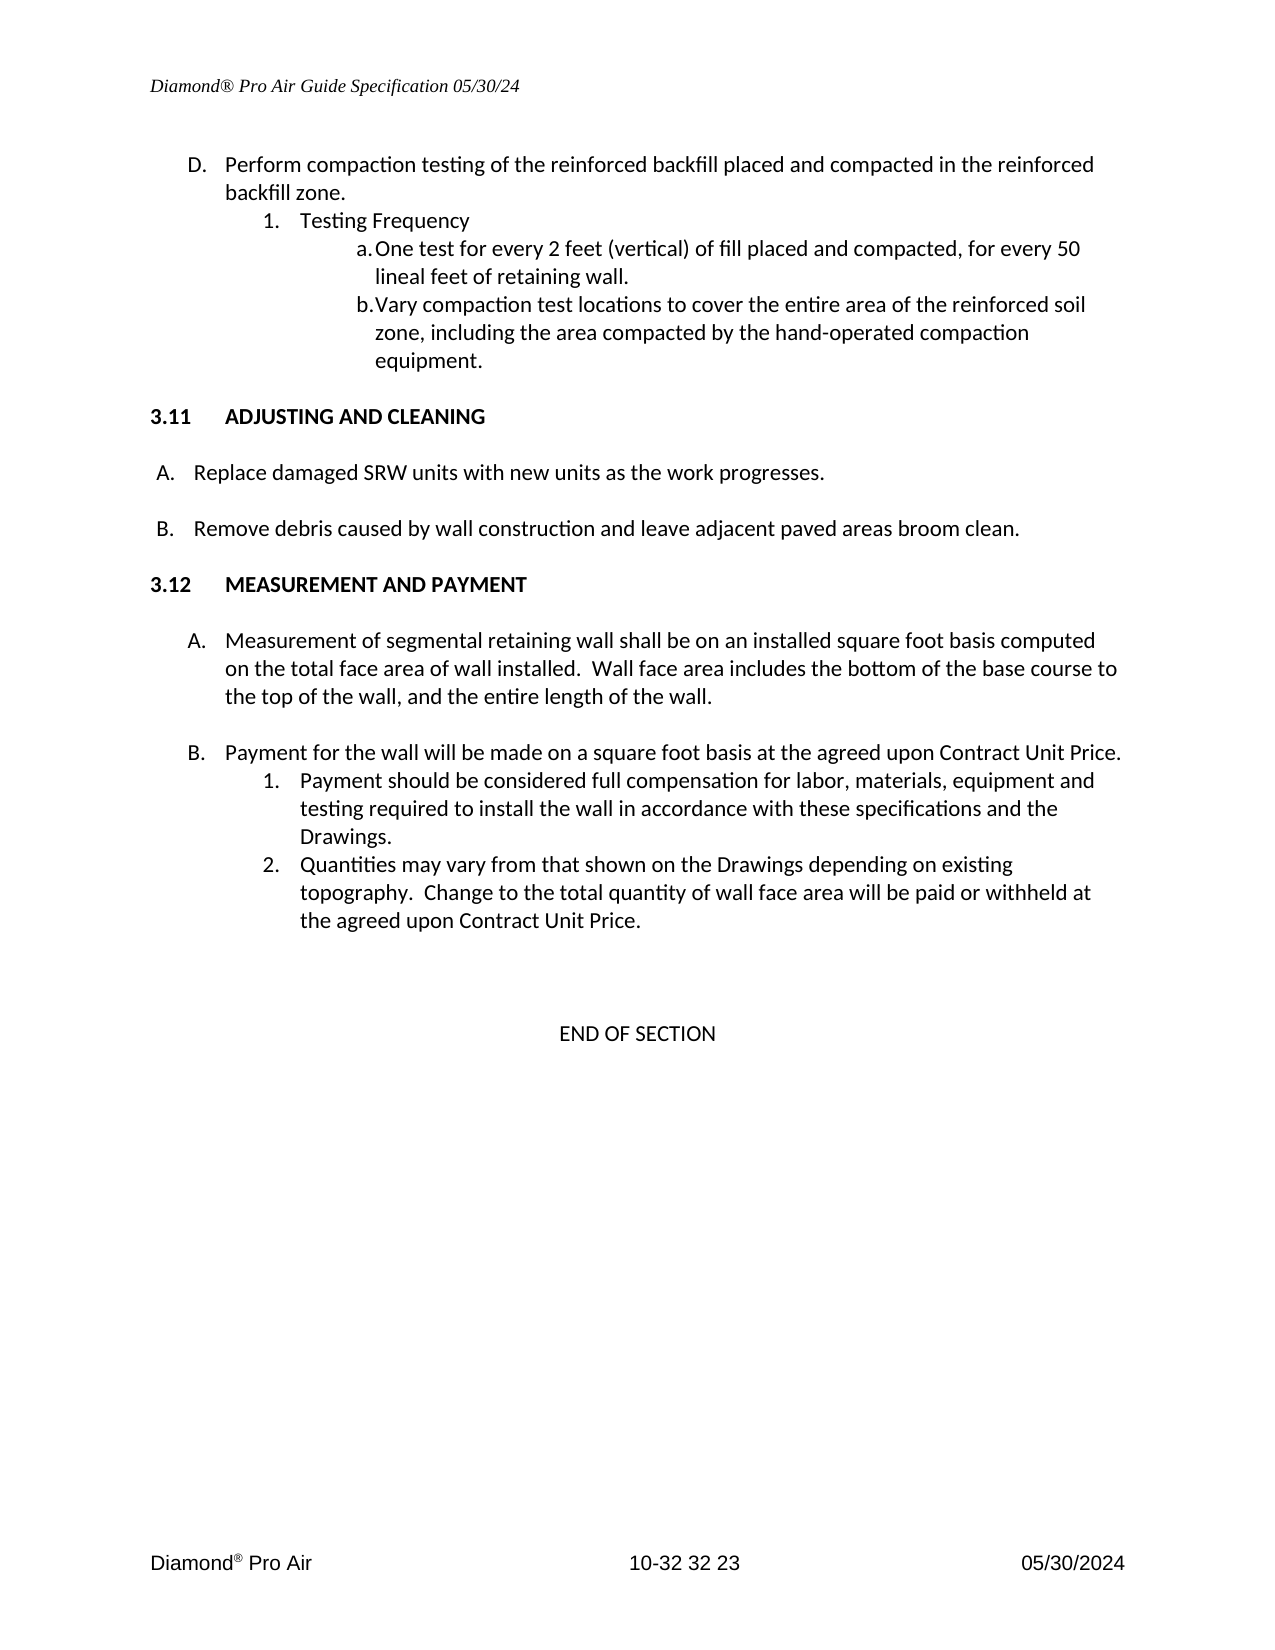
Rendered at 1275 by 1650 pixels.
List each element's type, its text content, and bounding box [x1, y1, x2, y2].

list Measurement of segmental retaining wall shall be on an installed square foot basis computed on the total face area of wall installed. Wall face area includes the bottom of the base course to the top of the wall, and the entire length of the wall. [187, 626, 1125, 710]
list One test for every 2 feet (vertical) of fill placed and compacted, for every 50 lineal feet of retaining wall. [356, 234, 1125, 290]
list Perform compaction testing of the reinforced backfill placed and compacted in the reinforced backfill zone. [187, 150, 1125, 206]
list Testing Frequency [262, 206, 1125, 234]
list Replace damaged SRW units with new units as the work progresses. [156, 458, 1125, 486]
list Quantities may vary from that shown on the Drawings depending on existing topography. Change to the total quantity of wall face area will be paid or withheld at the agreed upon Contract Unit Price. [262, 851, 1125, 934]
text END OF SECTION [150, 1019, 1125, 1047]
list Payment should be considered full compensation for labor, materials, equipment and testing required to install the wall in accordance with these specifications and the Drawings. [262, 766, 1125, 851]
list MEASUREMENT AND PAYMENT [150, 570, 1125, 598]
list ADJUSTING AND CLEANING [150, 402, 1125, 430]
list Payment for the wall will be made on a square foot basis at the agreed upon Contract Unit Price. [187, 738, 1125, 766]
list Vary compaction test locations to cover the entire area of the reinforced soil zone, including the area compacted by the hand-operated compaction equipment. [356, 290, 1125, 374]
list Remove debris caused by wall construction and leave adjacent paved areas broom clean. [156, 514, 1125, 542]
